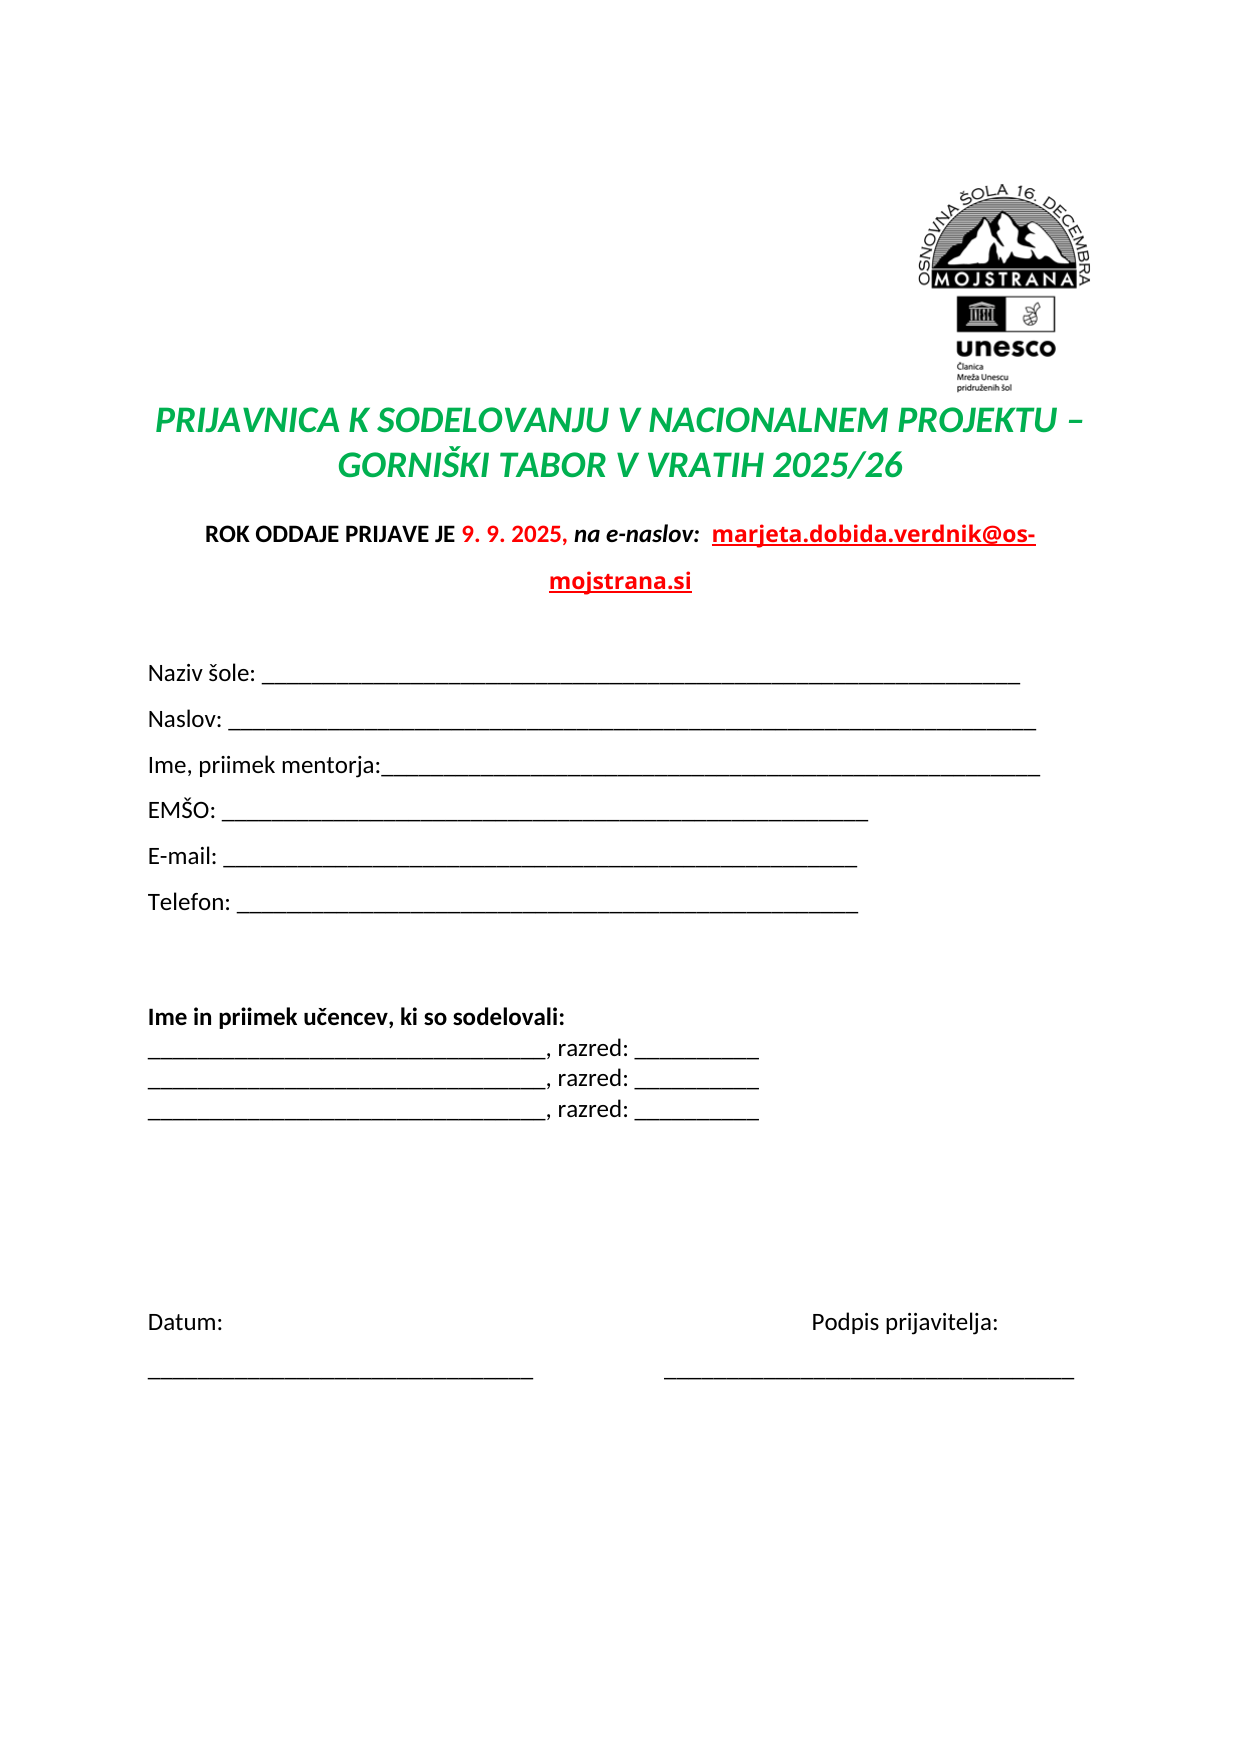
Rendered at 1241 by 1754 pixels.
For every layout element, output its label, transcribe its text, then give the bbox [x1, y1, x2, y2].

picture [917, 178, 1093, 396]
text EMŠO: ____________________________________________________ [148, 794, 1093, 825]
text PRIJAVNICA K SODELOVANJU V NACIONALNEM PROJEKTU – [148, 396, 1093, 441]
text ________________________________, razred: __________ [148, 1062, 1093, 1093]
text GORNIŠKI TABOR V VRATIH 2025/26 [148, 441, 1093, 487]
text Telefon: __________________________________________________ [148, 886, 1093, 916]
text Naziv šole: _____________________________________________________________ [148, 657, 1093, 688]
text ________________________________, razred: __________ [148, 1032, 1093, 1062]
text _______________________________ _________________________________ [148, 1352, 1093, 1383]
text ROK ODDAJE PRIJAVE JE 9. 9. 2025, na e-naslov: marjeta.dobida.verdnik@os-mojstrana.si [148, 518, 1093, 596]
text Ime, priimek mentorja:_____________________________________________________ [148, 749, 1093, 779]
text Naslov: _________________________________________________________________ [148, 703, 1093, 733]
text Datum: Podpis prijavitelja: [148, 1306, 1093, 1337]
text ________________________________, razred: __________ [148, 1093, 1093, 1123]
text E-mail: ___________________________________________________ [148, 840, 1093, 871]
text Ime in priimek učencev, ki so sodelovali: [148, 1001, 1093, 1032]
